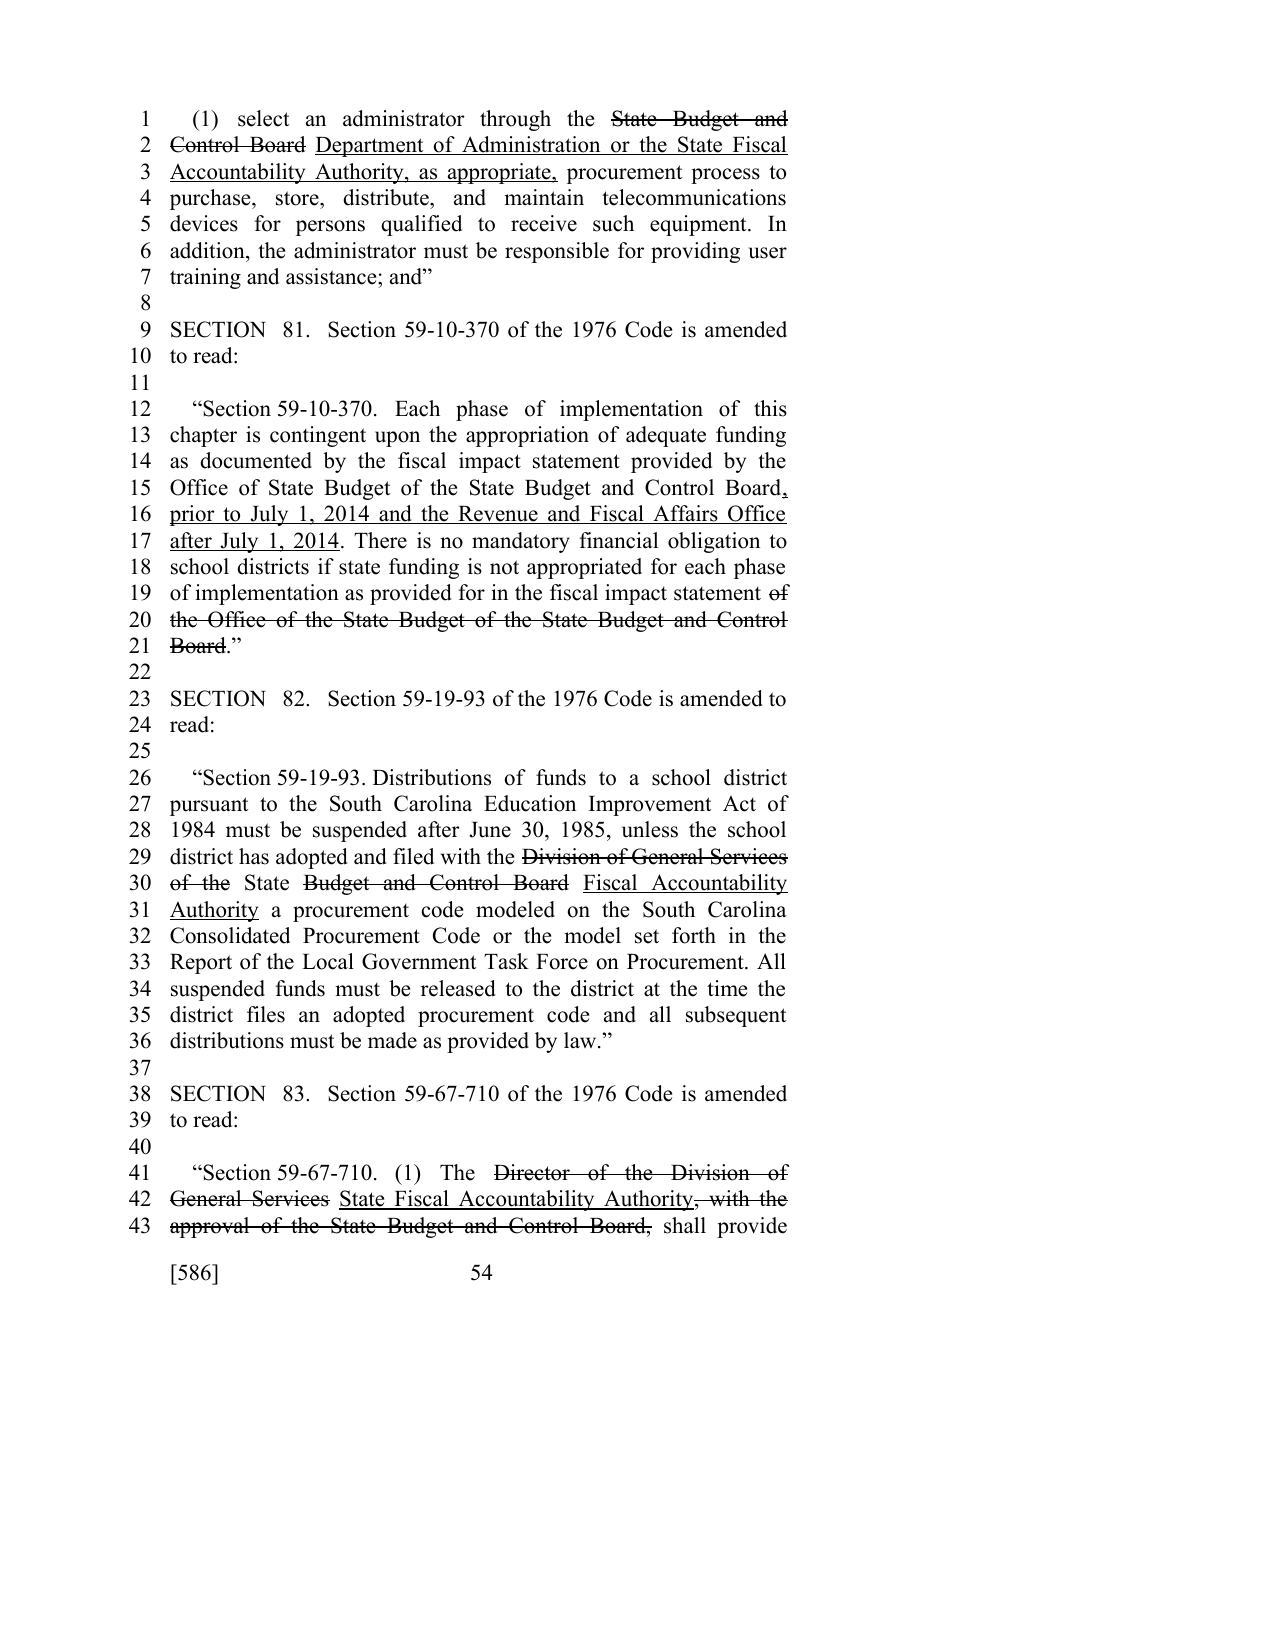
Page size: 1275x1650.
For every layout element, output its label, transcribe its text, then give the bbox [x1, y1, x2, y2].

text “Section 59-10-370. Each phase of implementation of this chapter is contingent upon the appropriation of adequate funding as documented by the fiscal impact statement provided by the Office of State Budget of the State Budget and Control Board, prior to July 1, 2014 and the Revenue and Fiscal Affairs Office after July 1, 2014. There is no mandatory financial obligation to school districts if state funding is not appropriated for each phase of implementation as provided for in the fiscal impact statement of the Office of the State Budget of the State Budget and Control Board.” [169, 395, 787, 523]
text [169, 1159, 787, 1238]
text “Section 59-10-370. Each phase of implementation of this chapter is contingent upon the appropriation of adequate funding as documented by the fiscal impact statement provided by the Office of State Budget of the State Budget and Control Board, prior to July 1, 2014 and the Revenue and Fiscal Affairs Office after July 1, 2014. There is no mandatory financial obligation to school districts if state funding is not appropriated for each phase of implementation as provided for in the fiscal impact statement of the Office of the State Budget of the State Budget and Control Board.” [169, 524, 787, 620]
text SECTION 81. Section 59-10-370 of the 1976 Code is amended to read: [169, 316, 787, 368]
text (1) select an administrator through the State Budget and Control Board Department of Administration or the State Fiscal Accountability Authority, as appropriate, procurement process to purchase, store, distribute, and maintain telecommunications devices for persons qualified to receive such equipment. In addition, the administrator must be responsible for providing user training and assistance; and” [169, 105, 787, 289]
text “Section 59-19-93. Distributions of funds to a school district pursuant to the South Carolina Education Improvement Act of 1984 must be suspended after June 30, 1985, unless the school district has adopted and filed with the Division of General Services of the State Budget and Control Board Fiscal Accountability Authority a procurement code modeled on the South Carolina Consolidated Procurement Code or the model set forth in the Report of the Local Government Task Force on Procurement. All suspended funds must be released to the district at the time the district files an adopted procurement code and all subsequent distributions must be made as provided by law.” [169, 764, 787, 1054]
text SECTION 83. Section 59-67-710 of the 1976 Code is amended to read: [169, 1080, 787, 1133]
text SECTION 82. Section 59-19-93 of the 1976 Code is amended to read: [169, 685, 787, 737]
